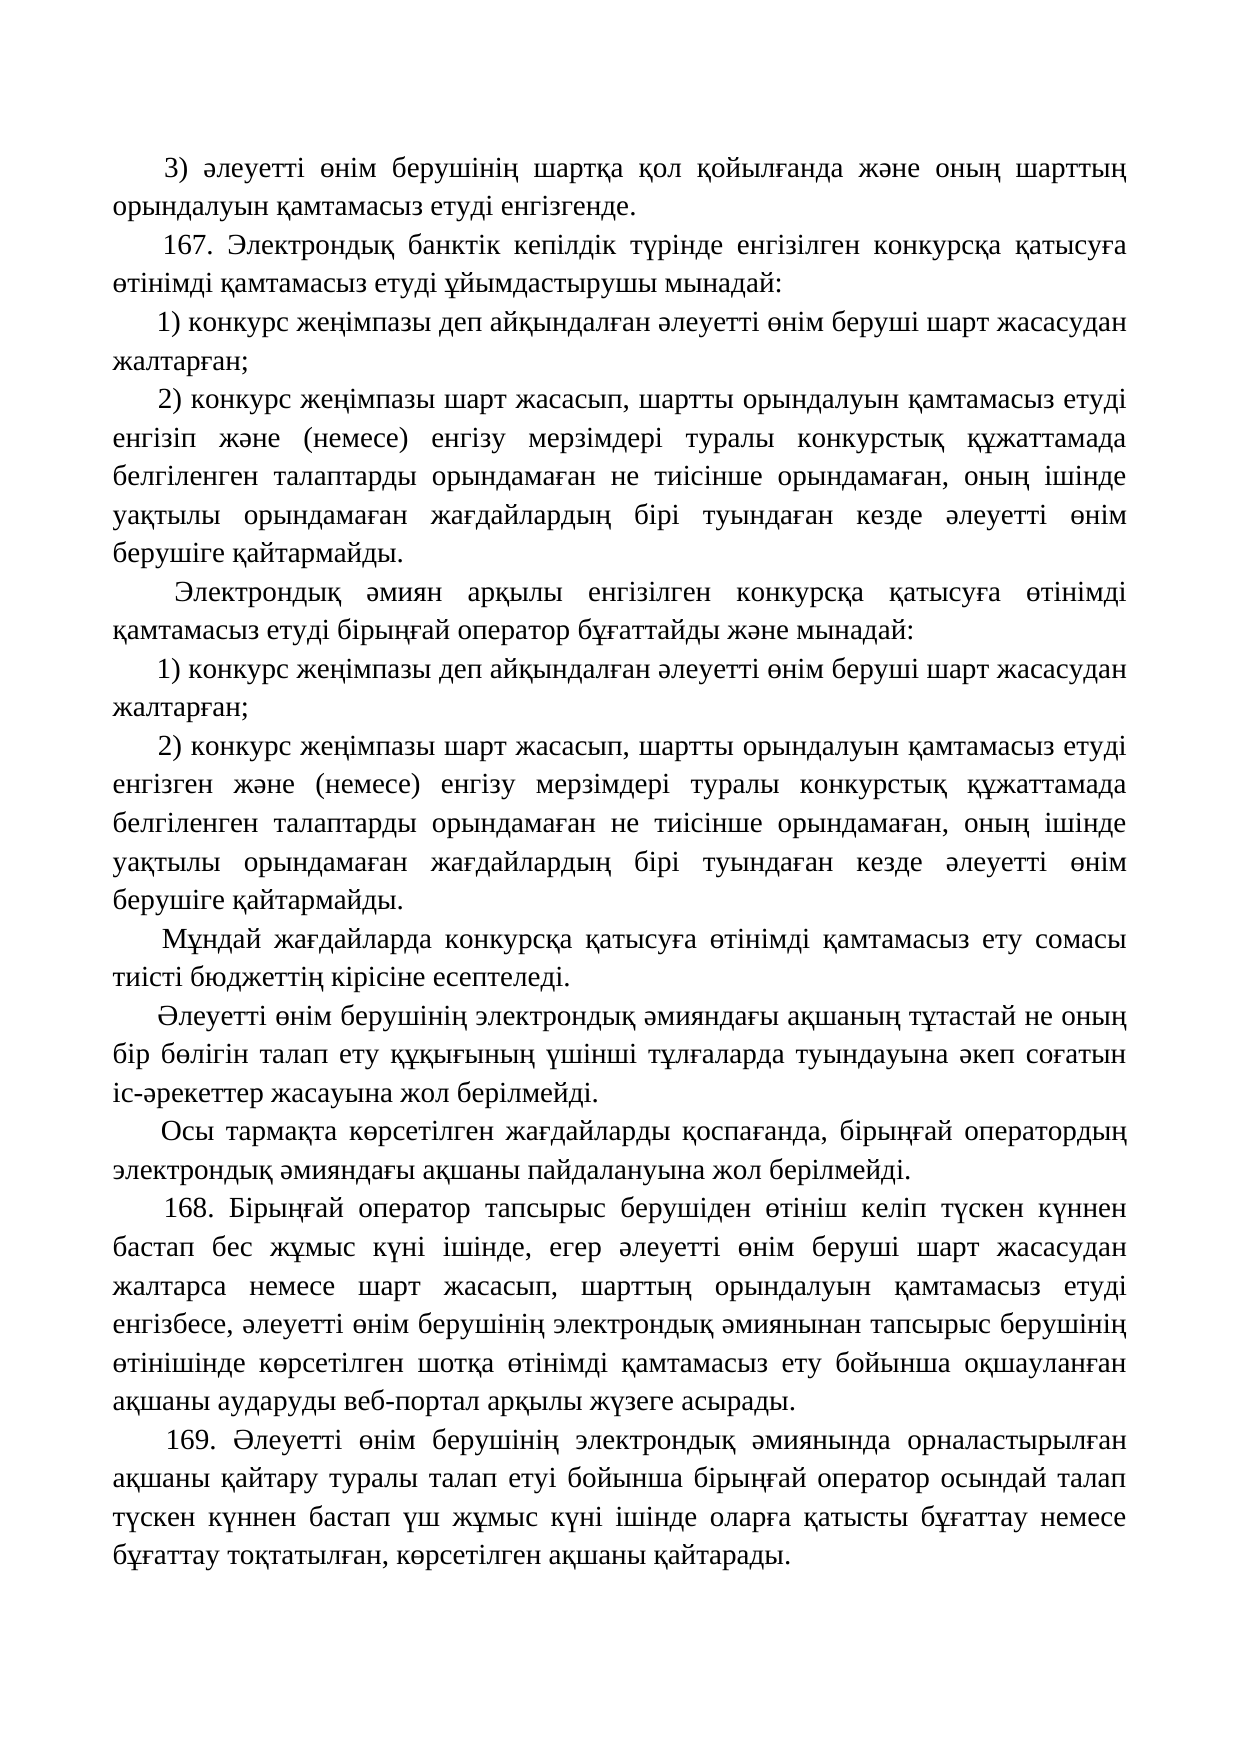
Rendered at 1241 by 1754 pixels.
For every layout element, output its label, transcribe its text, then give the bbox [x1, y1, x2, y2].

text 169. Әлеуетті өнім берушінің электрондық әмиянында орналастырылған ақшаны қайтару туралы талап етуі бойынша бірыңғай оператор осындай талап түскен күннен бастап үш жұмыс күні ішінде оларға қатысты бұғаттау немесе бұғаттау тоқтатылған, көрсетілген ақшаны қайтарады. [112, 1422, 1128, 1571]
text 2) конкурс жеңімпазы шарт жасасып, шартты орындалуын қамтамасыз етуді енгізген және (немесе) енгізу мерзімдері туралы конкурстық құжаттамада белгіленген талаптарды орындамаған не тиісінше орындамаған, оның ішінде уақтылы орындамаған жағдайлардың бірі туындаған кезде әлеуетті өнім берушіге қайтармайды. [112, 728, 1128, 916]
text Осы тармақта көрсетілген жағдайларды қоспағанда, бірыңғай оператордың электрондық әмияндағы ақшаны пайдалануына жол берілмейді. [112, 1113, 1128, 1186]
text Мұндай жағдайларда конкурсқа қатысуға өтінімді қамтамасыз ету сомасы тиісті бюджеттің кірісіне есептеледі. [112, 921, 1128, 993]
text 3) әлеуетті өнім берушінің шартқа қол қойылғанда және оның шарттың орындалуын қамтамасыз етуді енгізгенде. [112, 150, 1128, 222]
text Электрондық әмиян арқылы енгізілген конкурсқа қатысуға өтінімді қамтамасыз етуді бірыңғай оператор бұғаттайды және мынадай: [112, 574, 1128, 646]
text 1) конкурс жеңімпазы деп айқындалған әлеуетті өнім беруші шарт жасасудан жалтарған; [112, 651, 1128, 723]
text 168. Бірыңғай оператор тапсырыс берушіден өтініш келіп түскен күннен бастап бес жұмыс күні ішінде, егер әлеуетті өнім беруші шарт жасасудан жалтарса немесе шарт жасасып, шарттың орындалуын қамтамасыз етуді енгізбесе, әлеуетті өнім берушінің электрондық әмиянынан тапсырыс берушінің өтінішінде көрсетілген шотқа өтінімді қамтамасыз ету бойынша оқшауланған ақшаны аударуды веб-портал арқылы жүзеге асырады. [112, 1191, 1128, 1417]
text Әлеуетті өнім берушінің электрондық әмияндағы ақшаның тұтастай не оның бір бөлігін талап ету құқығының үшінші тұлғаларда туындауына әкеп соғатын іс-әрекеттер жасауына жол берілмейді. [112, 998, 1128, 1108]
text 2) конкурс жеңімпазы шарт жасасып, шартты орындалуын қамтамасыз етуді енгізіп және (немесе) енгізу мерзімдері туралы конкурстық құжаттамада белгіленген талаптарды орындамаған не тиісінше орындамаған, оның ішінде уақтылы орындамаған жағдайлардың бірі туындаған кезде әлеуетті өнім берушіге қайтармайды. [112, 381, 1128, 569]
text 1) конкурс жеңімпазы деп айқындалған әлеуетті өнім беруші шарт жасасудан жалтарған; [112, 304, 1128, 376]
text 167. Электрондық банктік кепілдік түрінде енгізілген конкурсқа қатысуға өтінімді қамтамасыз етуді ұйымдастырушы мынадай: [112, 227, 1128, 299]
